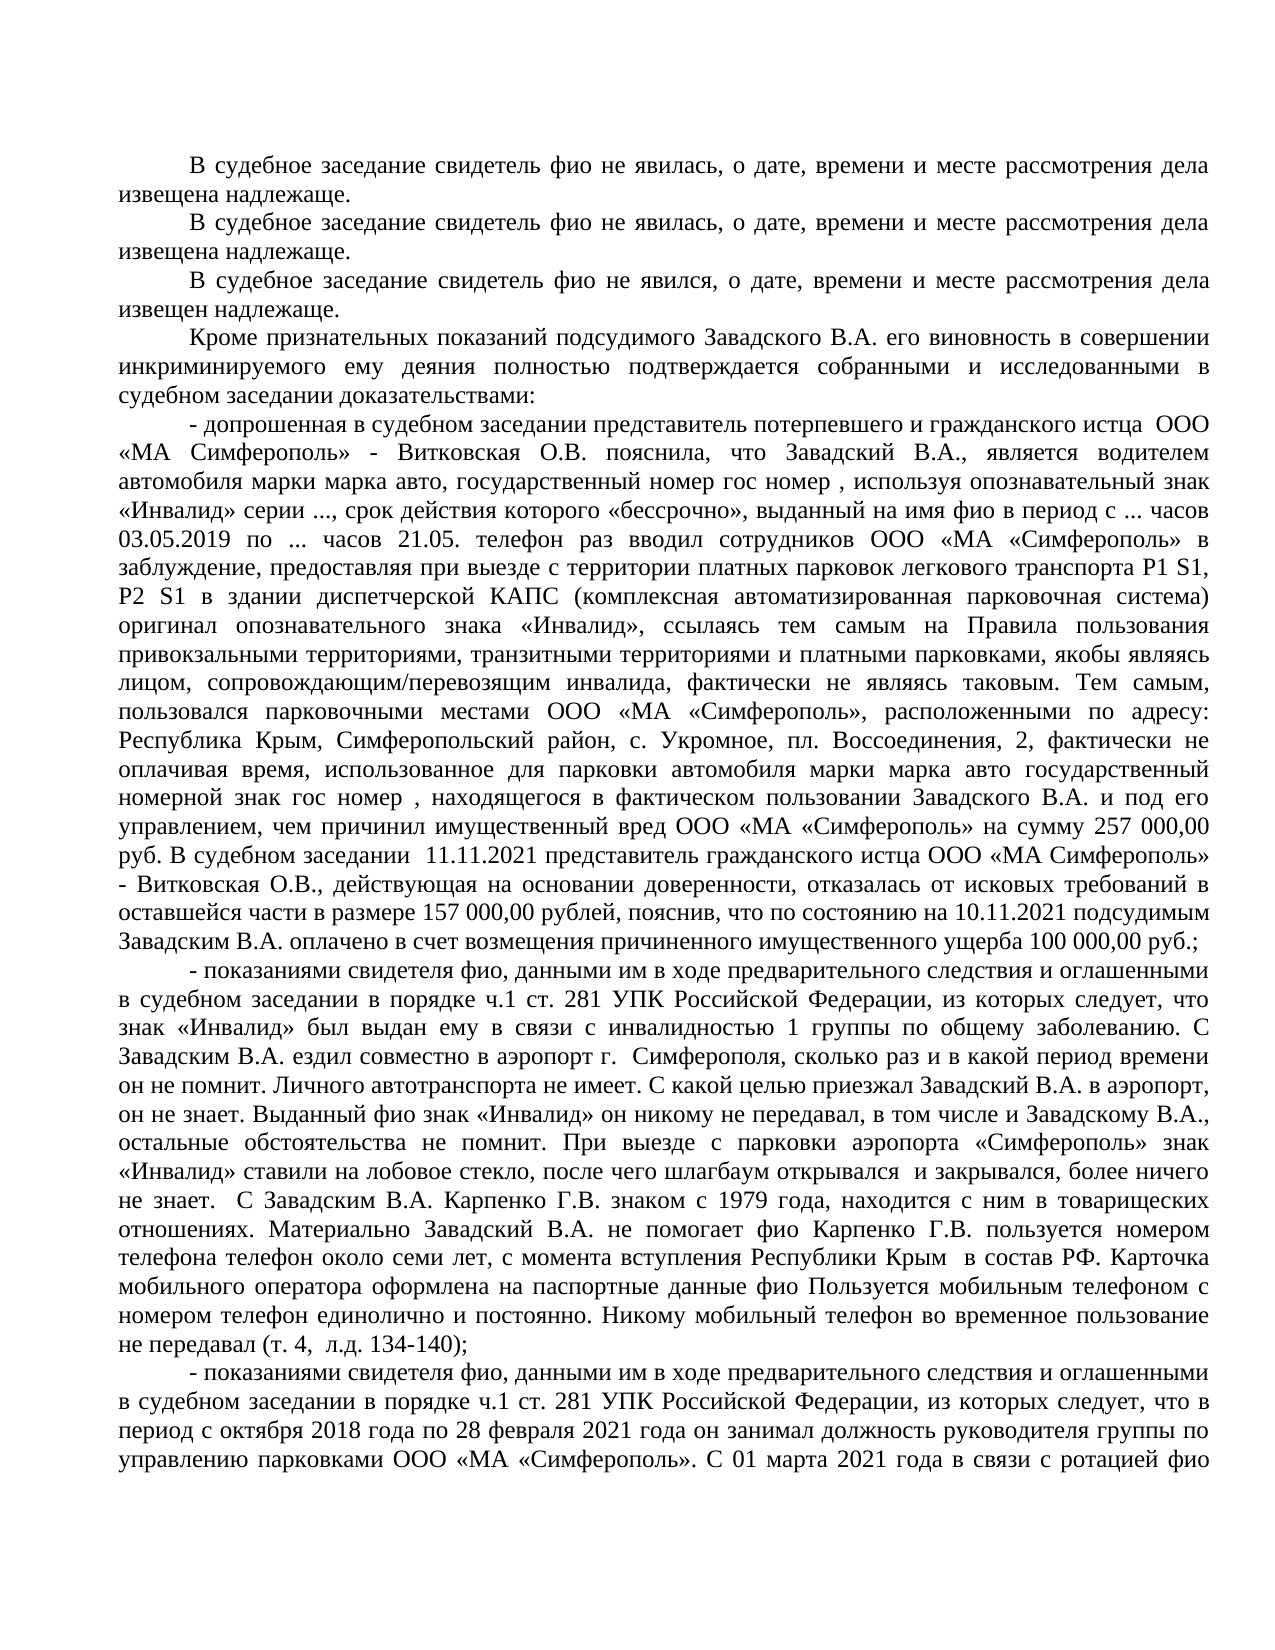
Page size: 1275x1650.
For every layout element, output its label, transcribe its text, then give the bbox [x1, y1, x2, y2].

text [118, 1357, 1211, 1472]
text Кроме признательных показаний подсудимого Завадского В.А. его виновность в совершении инкриминируемого ему деяния полностью подтверждается собранными и исследованными в судебном заседании доказательствами: [118, 322, 1211, 409]
text - показаниями свидетеля фио, данными им в ходе предварительного следствия и оглашенными в судебном заседании в порядке ч.1 ст. 281 УПК Российской Федерации, из которых следует, что знак «Инвалид» был выдан ему в связи с инвалидностью 1 группы по общему заболеванию. С Завадским В.А. ездил совместно в аэропорт г. Симферополя, сколько раз и в какой период времени он не помнит. Личного автотранспорта не имеет. С какой целью приезжал Завадский В.А. в аэропорт, он не знает. Выданный фио знак «Инвалид» он никому не передавал, в том числе и Завадскому В.А., остальные обстоятельства не помнит. При выезде с парковки аэропорта «Симферополь» знак «Инвалид» ставили на лобовое стекло, после чего шлагбаум открывался и закрывался, более ничего не знает. С Завадским В.А. Карпенко Г.В. знаком с 1979 года, находится с ним в товарищеских отношениях. Материально Завадский В.А. не помогает фио Карпенко Г.В. пользуется номером телефона телефон около семи лет, с момента вступления Республики Крым в состав РФ. Карточка мобильного оператора оформлена на паспортные данные фио Пользуется мобильным телефоном с номером телефон единолично и постоянно. Никому мобильный телефон во временное пользование не передавал (т. 4, л.д. 134-140); [118, 955, 1211, 1357]
text В судебное заседание свидетель фио не явилась, о дате, времени и месте рассмотрения дела извещена надлежаще. [118, 207, 1211, 265]
text - допрошенная в судебном заседании представитель потерпевшего и гражданского истца ООО «МА Симферополь» - Витковская О.В. пояснила, что Завадский В.А., является водителем автомобиля марки марка авто, государственный номер гос номер , используя опознавательный знак «Инвалид» серии ..., срок действия которого «бессрочно», выданный на имя фио в период с ... часов 03.05.2019 по ... часов 21.05. телефон раз вводил сотрудников ООО «МА «Симферополь» в заблуждение, предоставляя при выезде с территории платных парковок легкового транспорта Р1 S1, Р2 S1 в здании диспетчерской КАПС (комплексная автоматизированная парковочная система) оригинал опознавательного знака «Инвалид», ссылаясь тем самым на Правила пользования привокзальными территориями, транзитными территориями и платными парковками, якобы являясь лицом, сопровождающим/перевозящим инвалида, фактически не являясь таковым. Тем самым, пользовался парковочными местами ООО «МА «Симферополь», расположенными по адресу: Республика Крым, Симферопольский район, с. Укромное, пл. Воссоединения, 2, фактически не оплачивая время, использованное для парковки автомобиля марки марка авто государственный номерной знак гос номер , находящегося в фактическом пользовании Завадского В.А. и под его управлением, чем причинил имущественный вред ООО «МА «Симферополь» на сумму 257 000,00 руб. В судебном заседании 11.11.2021 представитель гражданского истца ООО «МА Симферополь» - Витковская О.В., действующая на основании доверенности, отказалась от исковых требований в оставшейся части в размере 157 000,00 рублей, пояснив, что по состоянию на 10.11.2021 подсудимым Завадским В.А. оплачено в счет возмещения причиненного имущественного ущерба 100 000,00 руб.; [118, 409, 1211, 955]
text В судебное заседание свидетель фио не явилась, о дате, времени и месте рассмотрения дела извещена надлежаще. [118, 150, 1211, 207]
text В судебное заседание свидетель фио не явился, о дате, времени и месте рассмотрения дела извещен надлежаще. [118, 265, 1211, 322]
